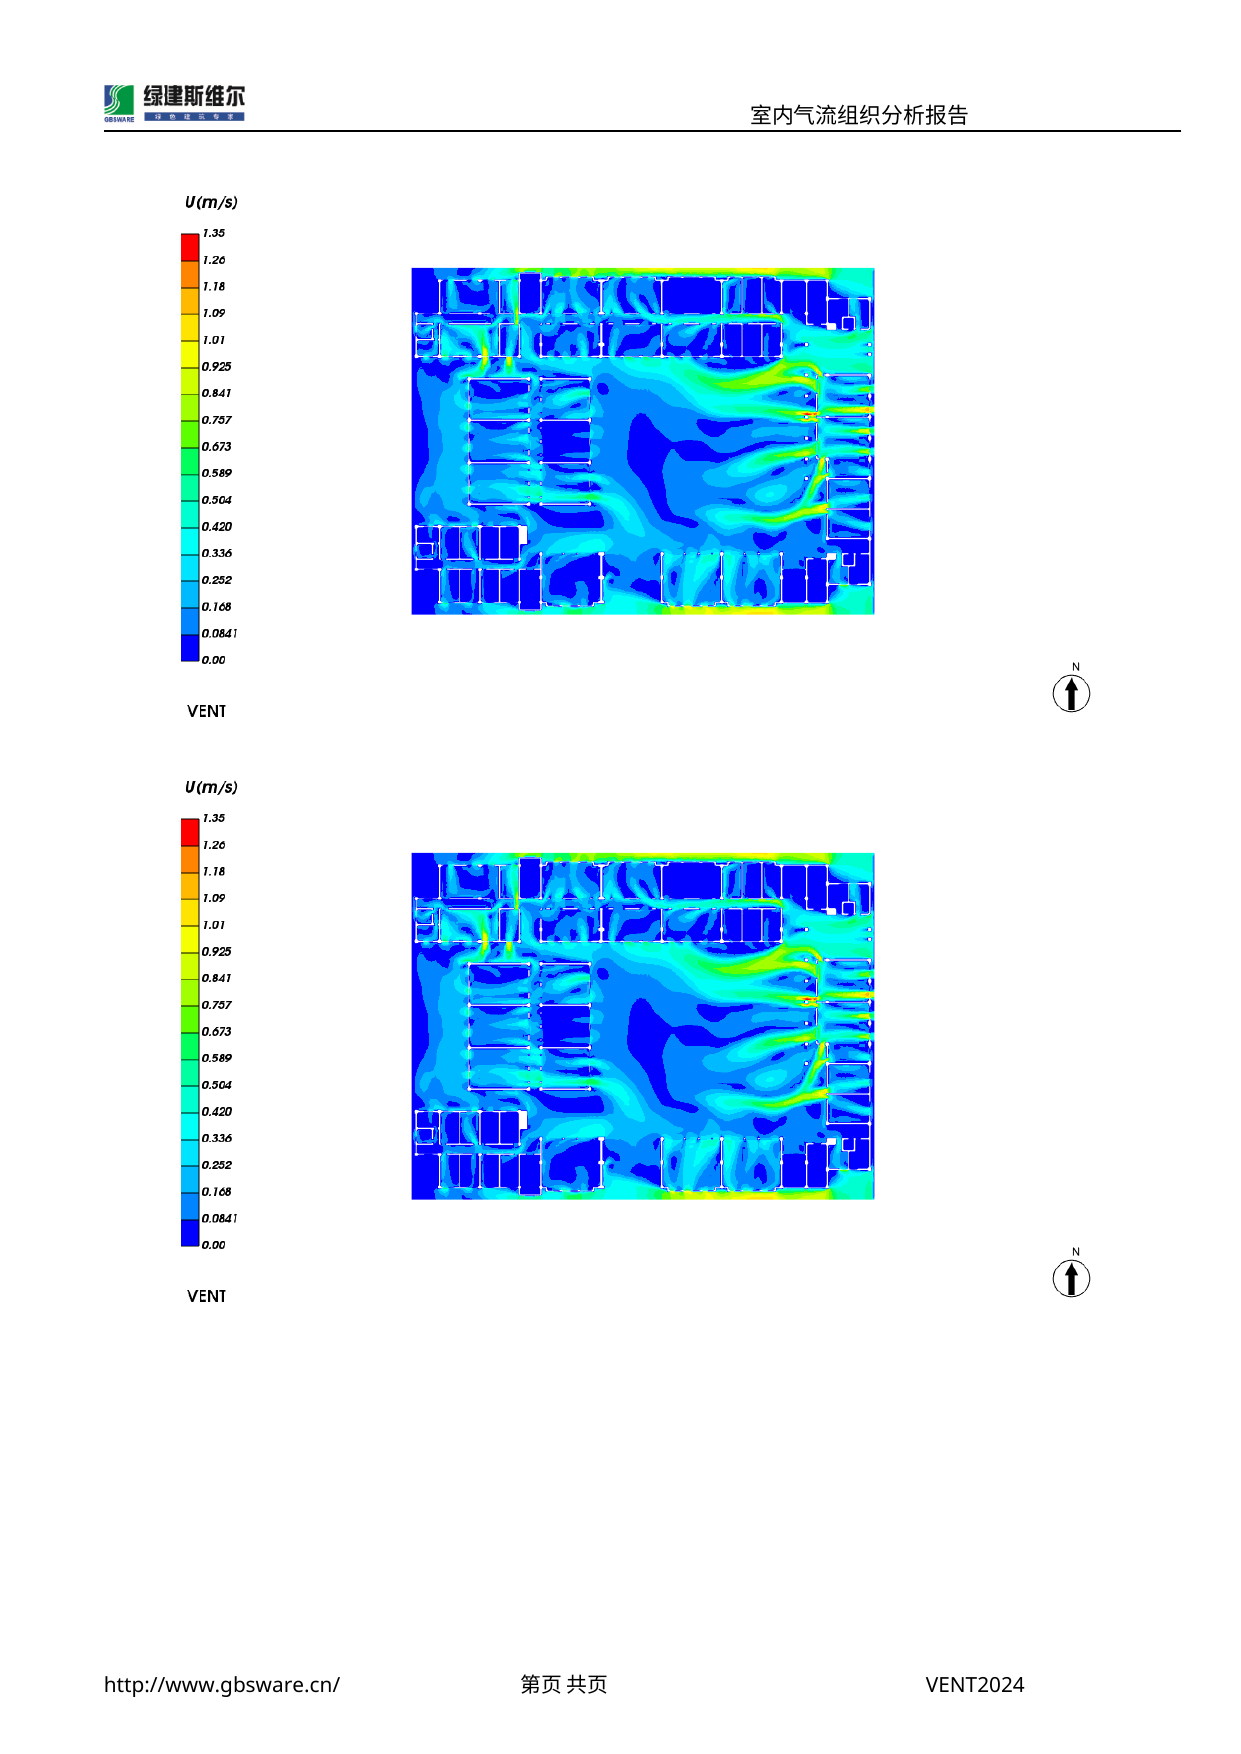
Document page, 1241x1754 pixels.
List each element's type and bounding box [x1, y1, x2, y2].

picture [177, 737, 1108, 1315]
picture [103, 82, 246, 124]
picture [177, 152, 1108, 730]
